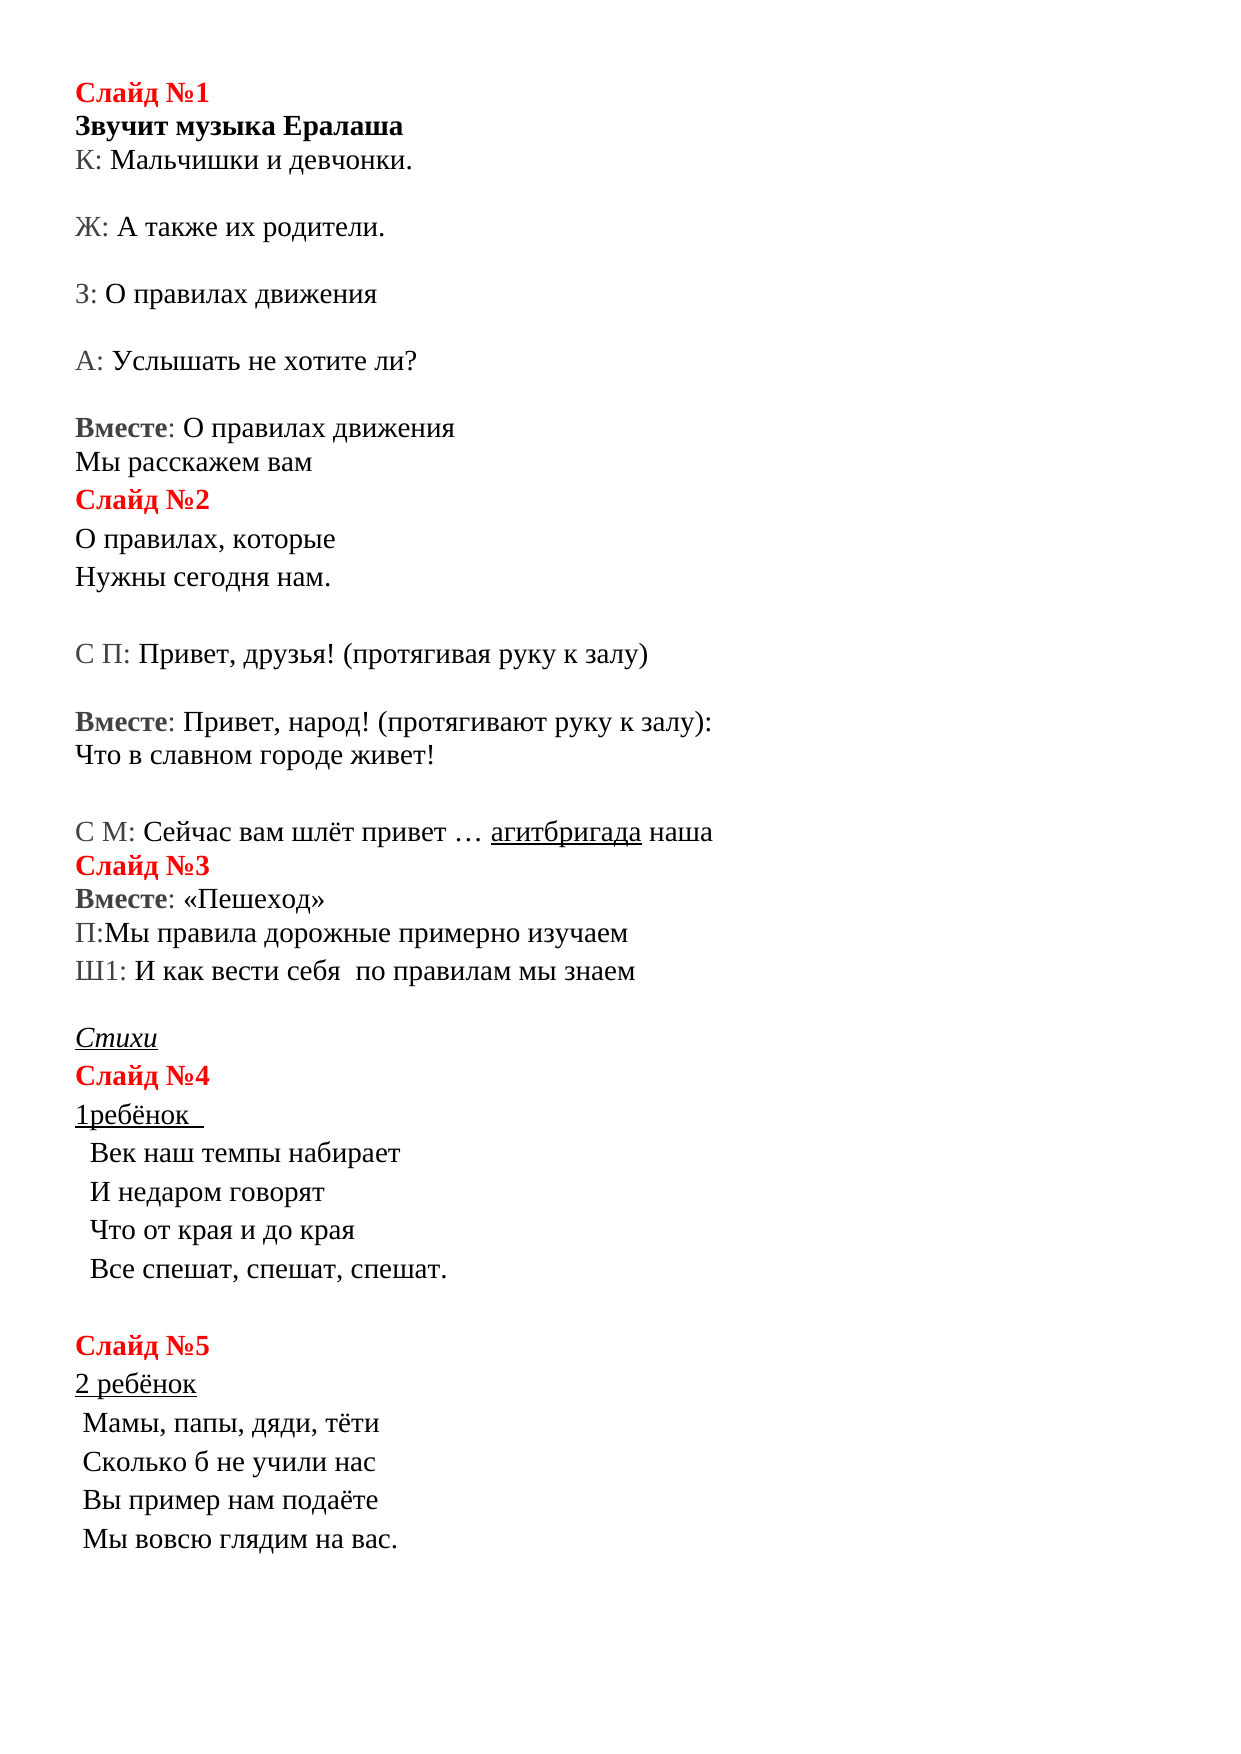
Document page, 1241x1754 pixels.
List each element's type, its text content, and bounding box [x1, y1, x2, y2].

text Мы расскажем вам [75, 444, 1165, 477]
text Слайд №2 [75, 482, 1165, 516]
text З: О правилах движения [75, 276, 1165, 310]
text О правилах, которые [75, 521, 1165, 554]
text Что от края и до края [75, 1212, 1165, 1246]
text С М: Сейчас вам шлёт привет … агитбригада наша [75, 814, 1165, 848]
text Ш1: И как вести себя по правилам мы знаем [75, 953, 1165, 987]
text Слайд №1 [75, 75, 1165, 108]
text 1ребёнок [75, 1097, 1165, 1130]
text Век наш темпы набирает [75, 1135, 1165, 1169]
text А: Услышать не хотите ли? [75, 343, 1165, 377]
text Слайд №5 [75, 1328, 1165, 1362]
text К: Мальчишки и девчонки. [75, 142, 1165, 176]
text Стихи [75, 1020, 1165, 1053]
text Слайд №3 [75, 848, 1165, 881]
text Все спешат, спешат, спешат. [75, 1251, 1165, 1284]
text Вместе: «Пешеход» [75, 881, 1165, 915]
text Что в славном городе живет! [75, 737, 1165, 771]
text Ж: А также их родители. [75, 209, 1165, 243]
text Сколько б не учили нас [75, 1444, 1165, 1477]
text 2 ребёнок [75, 1367, 1165, 1400]
text Мы вовсю глядим на вас. [75, 1521, 1165, 1554]
text Вместе: Привет, народ! (протягивают руку к залу): [75, 704, 1165, 737]
text Мамы, папы, дяди, тёти [75, 1405, 1165, 1439]
text Вместе: О правилах движения [75, 410, 1165, 444]
text Звучит музыка Ералаша [75, 108, 1165, 142]
text Вы пример нам подаёте [75, 1482, 1165, 1516]
text Нужны сегодня нам. [75, 559, 1165, 593]
text Слайд №4 [75, 1058, 1165, 1092]
text П:Мы правила дорожные примерно изучаем [75, 915, 1165, 948]
text И недаром говорят [75, 1174, 1165, 1207]
text С П: Привет, друзья! (протягивая руку к залу) [75, 637, 1165, 670]
